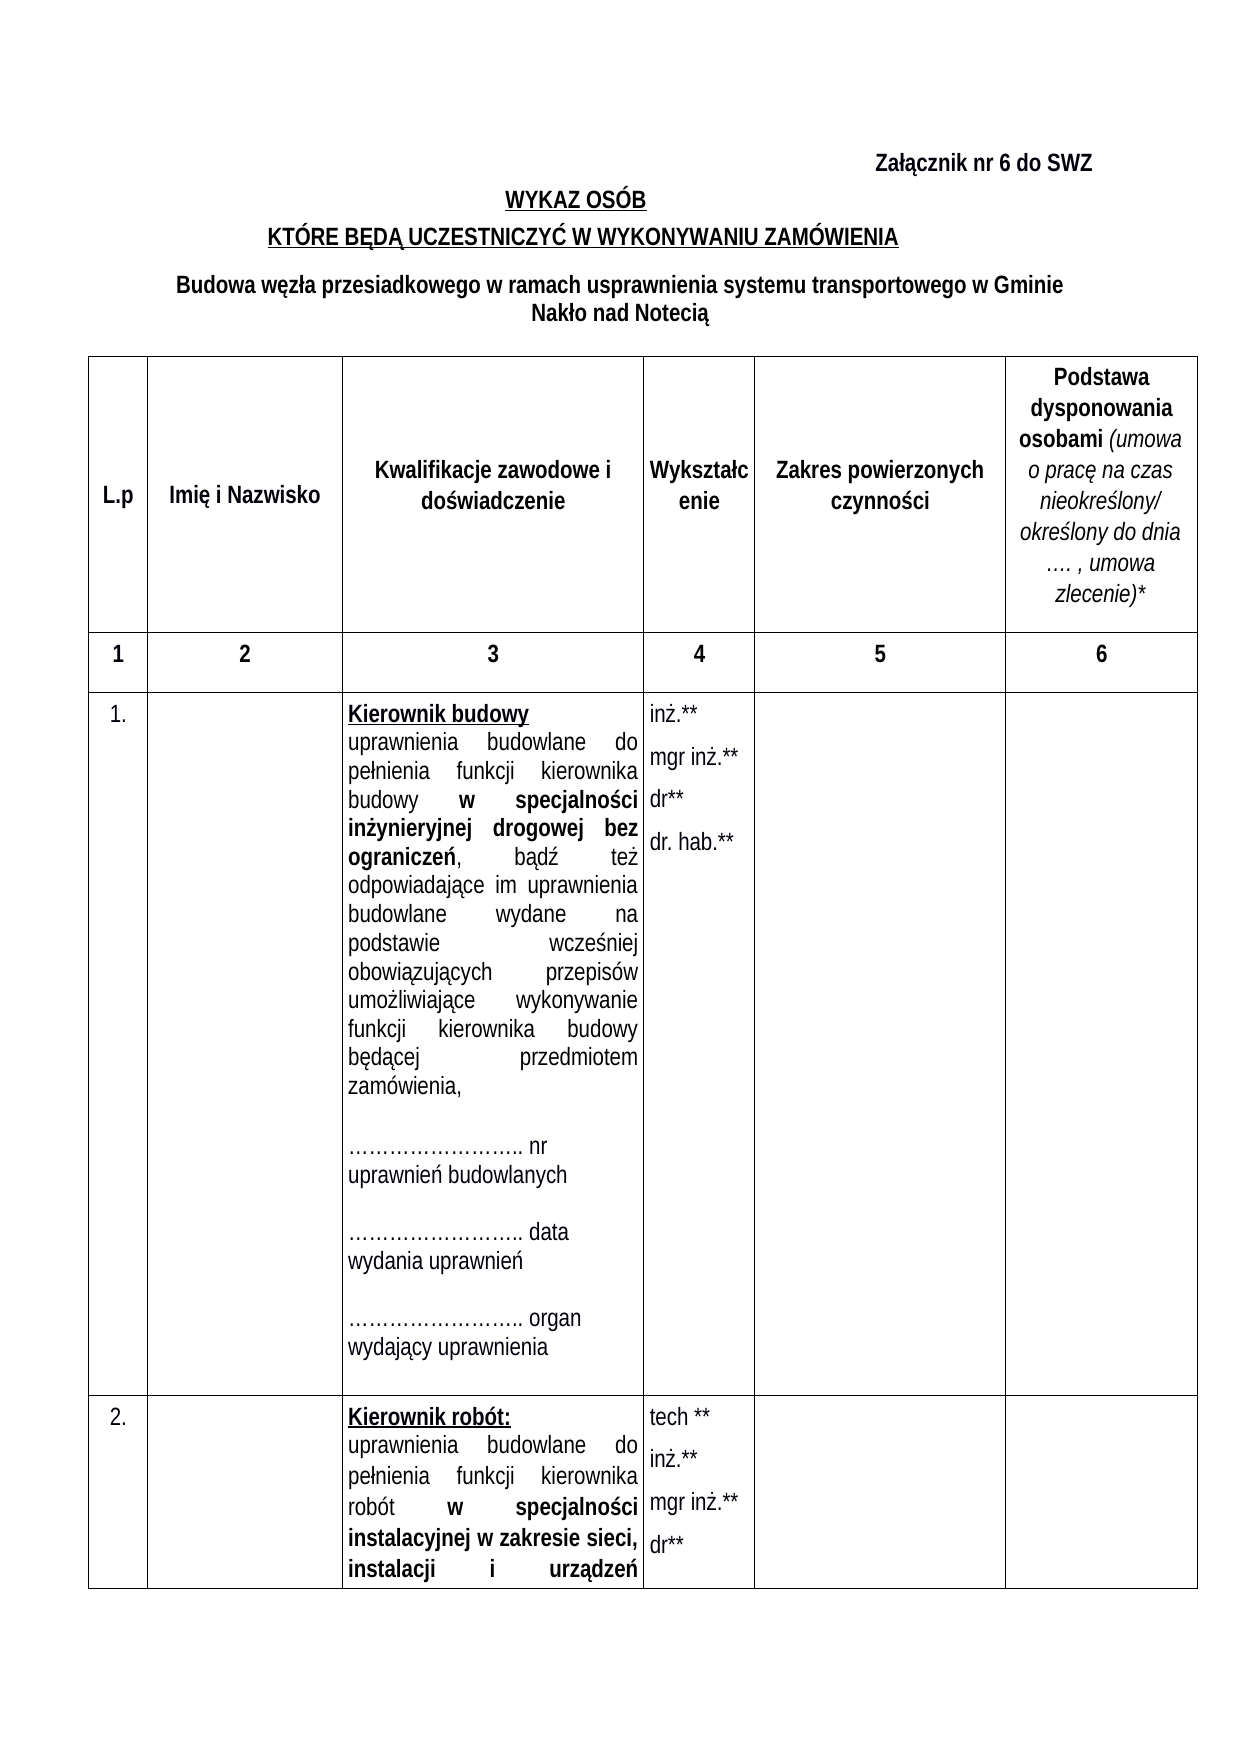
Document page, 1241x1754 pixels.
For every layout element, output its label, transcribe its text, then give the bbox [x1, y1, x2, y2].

table_header Kwalifikacje zawodowe i doświadczenie [343, 357, 643, 632]
table_cell 5 [755, 633, 1005, 692]
table_cell 2. [89, 1396, 147, 1588]
table_cell inż.** mgr inż.** dr** dr. hab.** [644, 693, 754, 1395]
table_cell 3 [343, 633, 643, 692]
table_cell [1006, 693, 1197, 1395]
table_cell 1. [89, 693, 147, 1395]
table_cell [755, 1396, 1005, 1588]
table_cell Kierownik budowy uprawnienia budowlane do pełnienia funkcji kierownika budowy w specjalności inżynieryjnej drogowej bez ograniczeń, bądź też odpowiadające im uprawnienia budowlane wydane na podstawie wcześniej obowiązujących przepisów umożliwiające wykonywanie funkcji kierownika budowy będącej przedmiotem zamówienia, …………………….. nr uprawnień budowlanych …………………….. data wydania uprawnień …………………….. organ wydający uprawnienia [343, 693, 643, 1395]
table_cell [644, 1396, 754, 1588]
text Załącznik nr 6 do SWZ [148, 148, 1093, 176]
table_cell 1 [89, 633, 147, 692]
table_cell [148, 693, 342, 1395]
table_cell [148, 1396, 342, 1588]
text WYKAZ OSÓB [59, 185, 1093, 213]
table_header L.p [89, 357, 147, 632]
table_cell [1006, 1396, 1197, 1588]
table_cell 4 [644, 633, 754, 692]
table_header Imię i Nazwisko [148, 357, 342, 632]
table_cell [755, 693, 1005, 1395]
table_header Wykształcenie [644, 357, 754, 632]
text Budowa węzła przesiadkowego w ramach usprawnienia systemu transportowego w Gminie Nakło nad Notecią [148, 269, 1093, 327]
table_header Zakres powierzonych czynności [755, 357, 1005, 632]
table_cell 6 [1006, 633, 1197, 692]
table_cell 2 [148, 633, 342, 692]
table_header Podstawa dysponowania osobami (umowa o pracę na czas nieokreślony/ określony do dnia …. , umowa zlecenie)* [1006, 357, 1197, 632]
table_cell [343, 1396, 643, 1588]
text KTÓRE BĘDĄ UCZESTNICZYĆ W WYKONYWANIU ZAMÓWIENIA [59, 222, 1107, 251]
